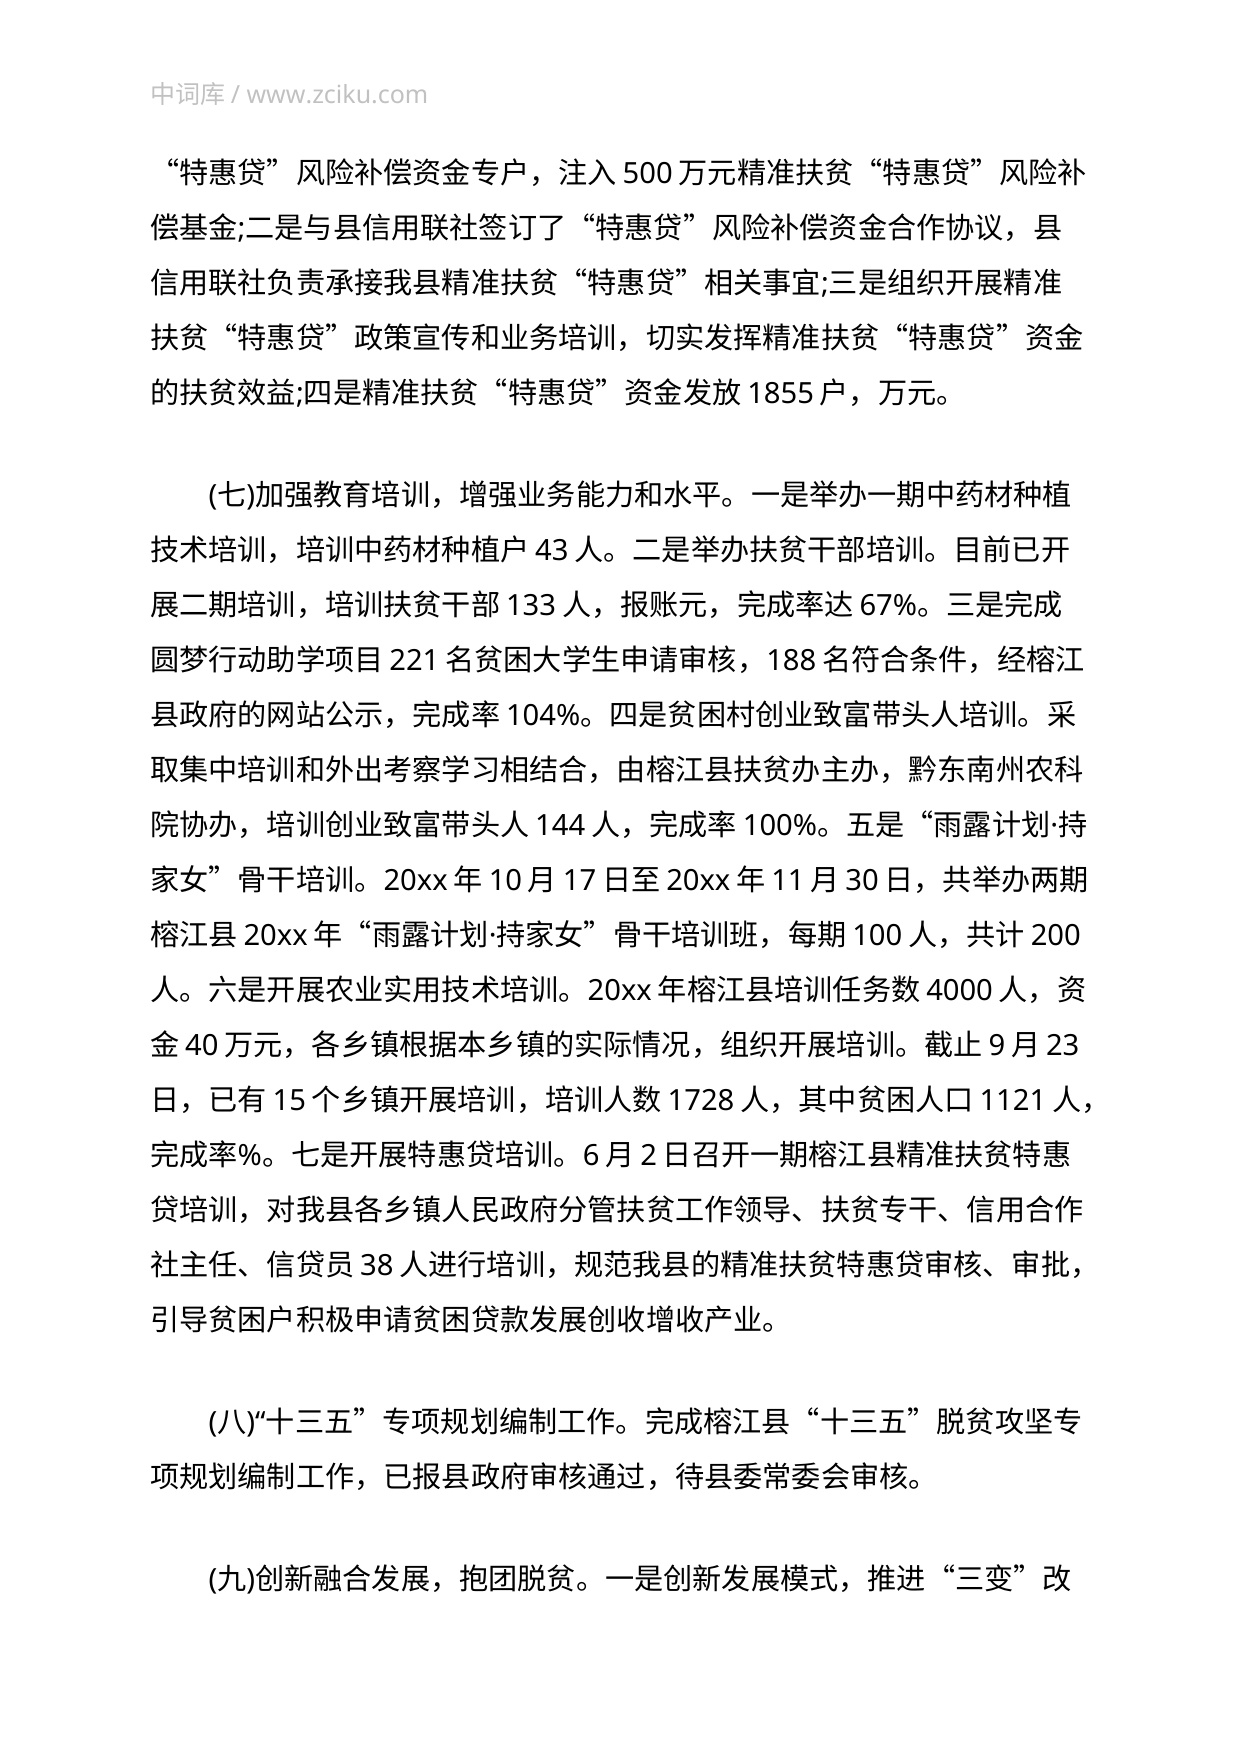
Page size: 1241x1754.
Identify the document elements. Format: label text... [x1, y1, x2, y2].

text (七)加强教育培训，增强业务能力和水平。一是举办一期中药材种植技术培训，培训中药材种植户43人。二是举办扶贫干部培训。目前已开展二期培训，培训扶贫干部133人，报账元，完成率达67%。三是完成圆梦行动助学项目221名贫困大学生申请审核，188名符合条件，经榕江县政府的网站公示，完成率104%。四是贫困村创业致富带头人培训。采取集中培训和外出考察学习相结合，由榕江县扶贫办主办，黔东南州农科院协办，培训创业致富带头人144人，完成率100%。五是“雨露计划·持家女”骨干培训。20xx年10月17日至20xx年11月30日，共举办两期榕江县20xx年“雨露计划·持家女”骨干培训班，每期100人，共计200人。六是开展农业实用技术培训。20xx年榕江县培训任务数4000人，资金40万元，各乡镇根据本乡镇的实际情况，组织开展培训。截止9月23日，已有15个乡镇开展培训，培训人数1728人，其中贫困人口1121人，完成率%。七是开展特惠贷培训。6月2日召开一期榕江县精准扶贫特惠贷培训，对我县各乡镇人民政府分管扶贫工作领导、扶贫专干、信用合作社主任、信贷员38人进行培训，规范我县的精准扶贫特惠贷审核、审批，引导贫困户积极申请贫困贷款发展创收增收产业。 [150, 472, 1090, 1339]
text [150, 150, 1090, 412]
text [150, 1555, 1090, 1598]
text (八)“十三五”专项规划编制工作。完成榕江县“十三五”脱贫攻坚专项规划编制工作，已报县政府审核通过，待县委常委会审核。 [150, 1398, 1090, 1496]
